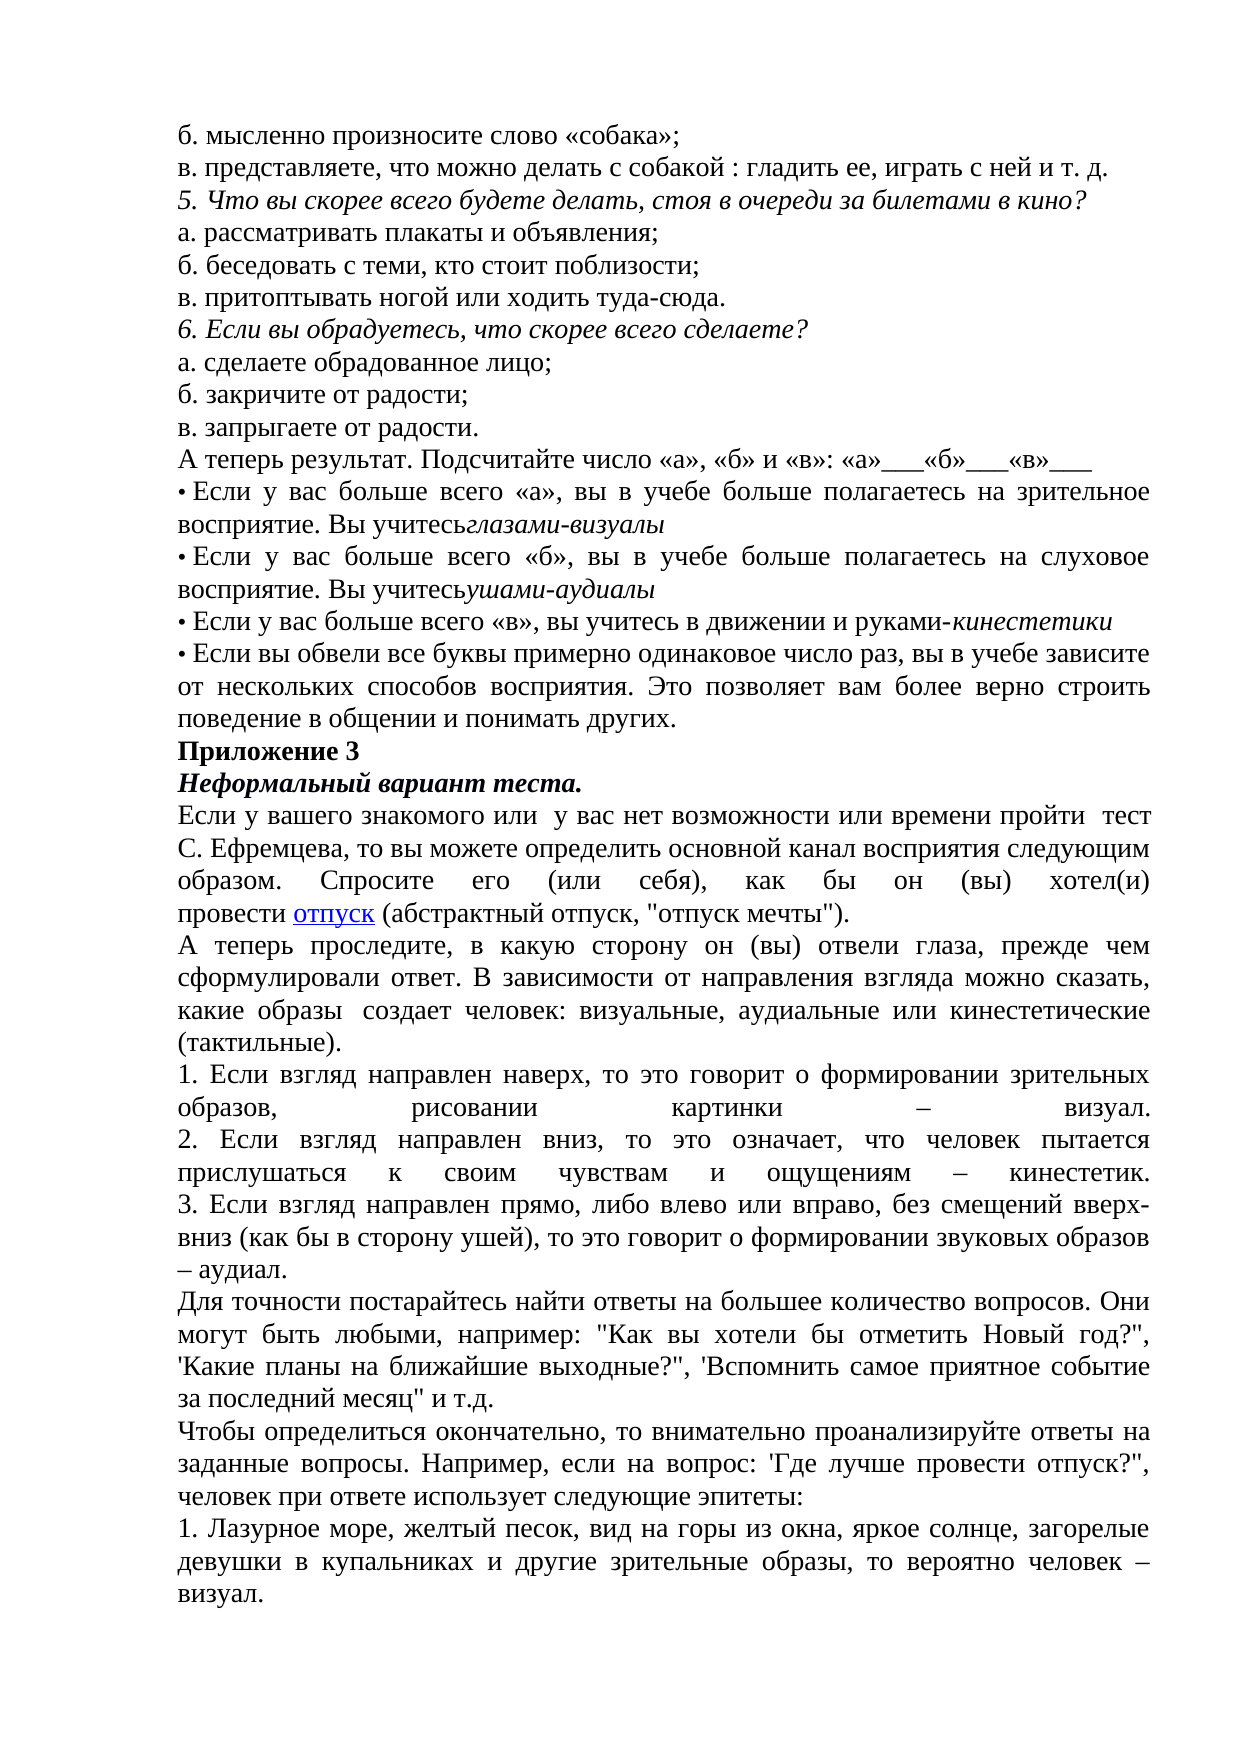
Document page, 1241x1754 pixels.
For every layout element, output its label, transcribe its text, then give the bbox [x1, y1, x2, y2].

text Неформальный вариант теста. [177, 766, 1152, 798]
text а. рассматривать плакаты и объявления; [177, 215, 1152, 248]
text 1. Если взгляд направлен наверх, то это говорит о формировании зрительных образов, рисовании картинки – визуал. 2. Если взгляд направлен вниз, то это означает, что человек пытается прислушаться к своим чувствам и ощущениям – кинестетик. 3. Если взгляд направлен прямо, либо влево или вправо, без смещений вверх-вниз (как бы в сторону ушей), то это говорит о формировании звуковых образов – аудиал. [177, 1058, 1152, 1284]
text • Если у вас больше всего «а», вы в учебе больше полагаетесь на зрительное восприятие. Вы учитесьглазами-визуалы [177, 474, 1152, 539]
text в. представляете, что можно делать с собакой : гладить ее, играть с ней и т. д. [177, 151, 1152, 183]
text Чтобы определиться окончательно, то внимательно проанализируйте ответы на заданные вопросы. Например, если на вопрос: 'Где лучше провести отпуск?", человек при ответе использует следующие эпитеты: [177, 1414, 1152, 1511]
text Если у вашего знакомого или у вас нет возможности или времени пройти тест С. Ефремцева, то вы можете определить основной канал восприятия следующим образом. Спросите его (или себя), как бы он (вы) хотел(и) провести отпуск (абстрактный отпуск, "отпуск мечты"). [177, 798, 1152, 928]
text в. притоптывать ногой или ходить туда-сюда. [177, 280, 1152, 312]
text А теперь результат. Подсчитайте число «а», «б» и «в»: «а»___«б»___«в»___ [177, 442, 1152, 474]
text Приложение 3 [177, 734, 1152, 766]
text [177, 1511, 1152, 1608]
text б. закричите от радости; [177, 377, 1152, 410]
text в. запрыгаете от радости. [177, 410, 1152, 442]
text • Если у вас больше всего «б», вы в учебе больше полагаетесь на слуховое восприятие. Вы учитесьушами-аудиалы [177, 539, 1152, 604]
text б. мысленно произносите слово «собака»; [177, 118, 1152, 151]
text 6. Если вы обрадуетесь, что скорее всего сделаете? [177, 312, 1152, 345]
text • Если у вас больше всего «в», вы учитесь в движении и руками-кинестетики [177, 604, 1152, 636]
text • Если вы обвели все буквы примерно одинаковое число раз, вы в учебе зависите от нескольких способов восприятия. Это позволяет вам более верно строить поведение в общении и понимать других. [177, 636, 1152, 734]
text 5. Что вы скорее всего будете делать, стоя в очереди за билетами в кино? [177, 183, 1152, 215]
text а. сделаете обрадованное лицо; [177, 345, 1152, 377]
text А теперь проследите, в какую сторону он (вы) отвели глаза, прежде чем сформулировали ответ. В зависимости от направления взгляда можно сказать, какие образы создает человек: визуальные, аудиальные или кинестетические (тактильные). [177, 928, 1152, 1058]
text Для точности постарайтесь найти ответы на большее количество вопросов. Они могут быть любыми, например: "Как вы хотели бы отметить Новый год?", 'Какие планы на ближайшие выходные?", 'Вспомнить самое приятное событие за последний месяц" и т.д. [177, 1284, 1152, 1414]
text б. беседовать с теми, кто стоит поблизости; [177, 248, 1152, 280]
